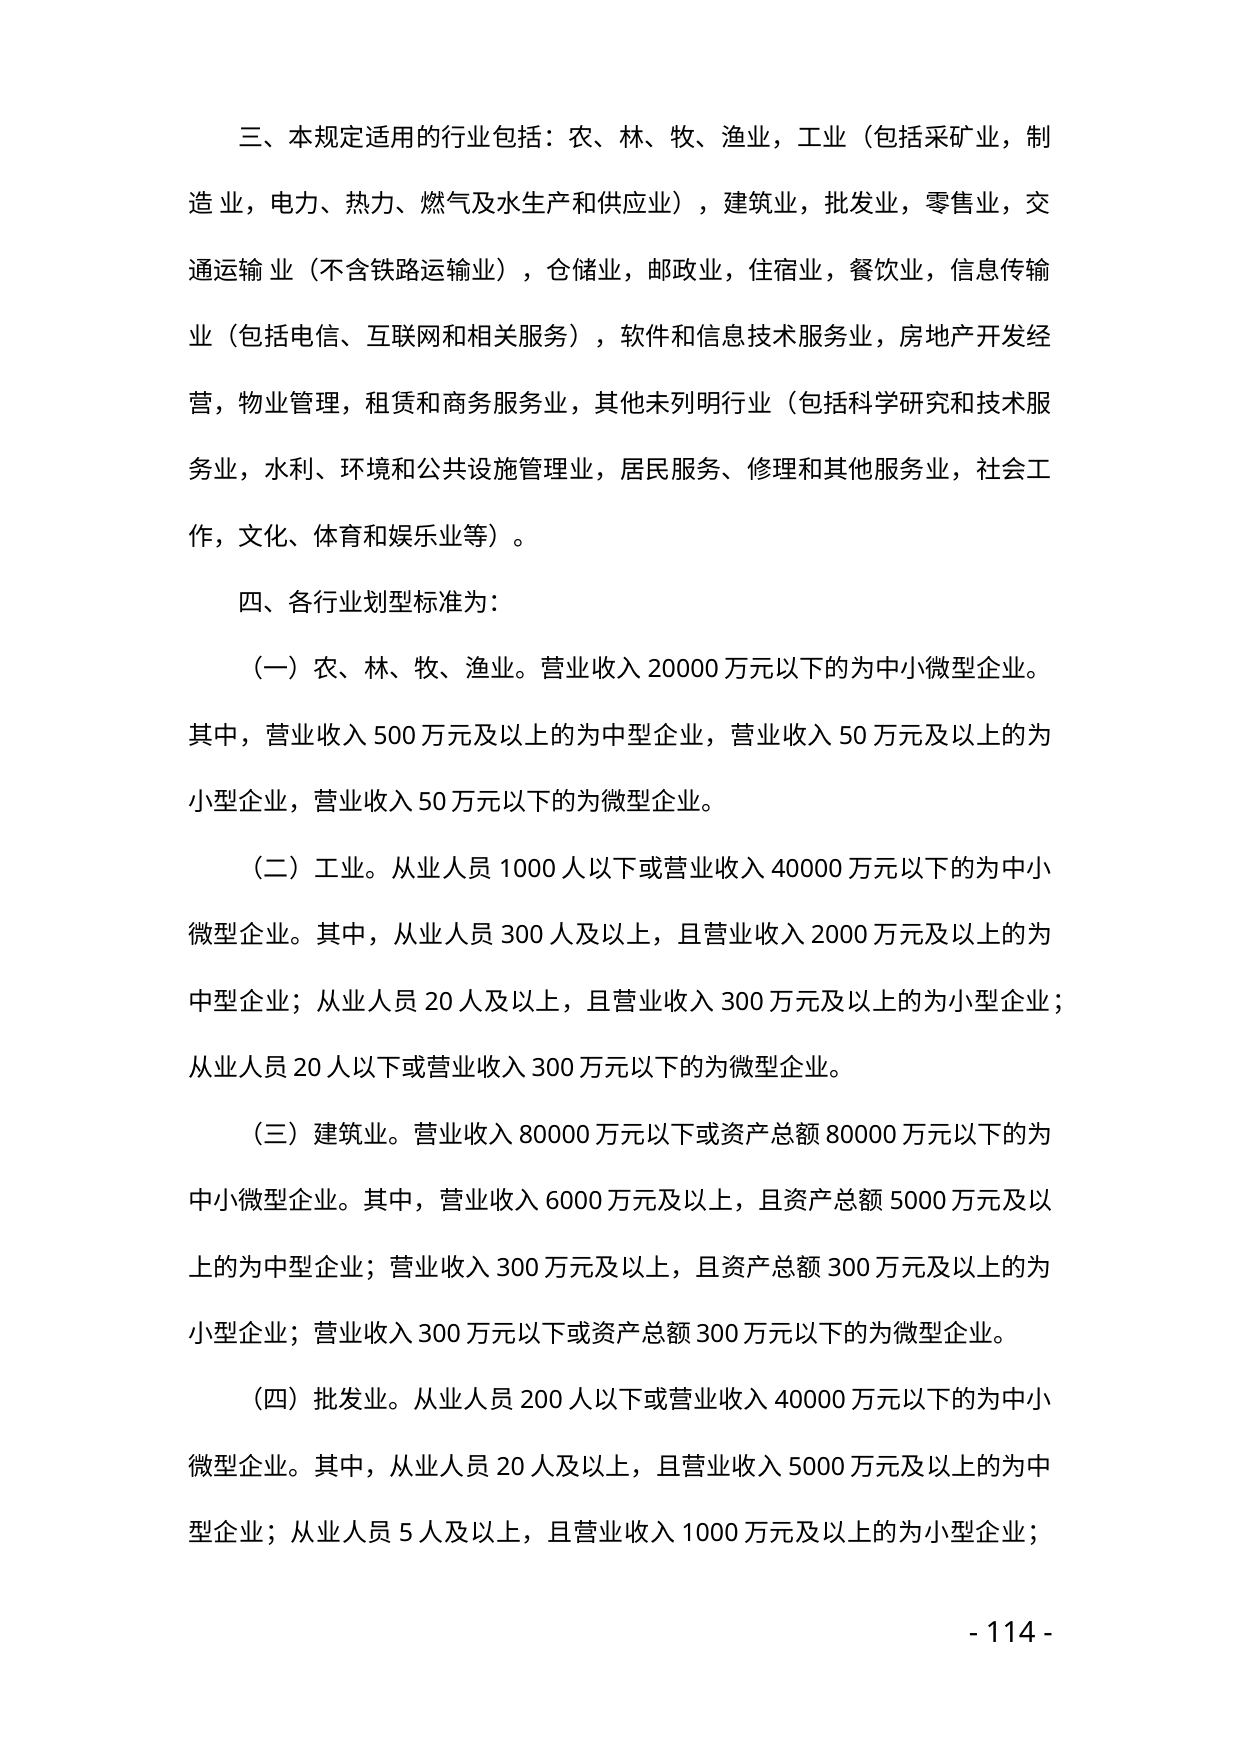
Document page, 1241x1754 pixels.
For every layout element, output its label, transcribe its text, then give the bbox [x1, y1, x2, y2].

text 三、本规定适用的行业包括：农、林、牧、渔业，工业（包括采矿业，制造 业，电力、热力、燃气及水生产和供应业），建筑业，批发业，零售业，交通运输 业（不含铁路运输业），仓储业，邮政业，住宿业，餐饮业，信息传输业（包括电信、互联网和相关服务），软件和信息技术服务业，房地产开发经营，物业管理，租赁和商务服务业，其他未列明行业（包括科学研究和技术服务业，水利、环境和公共设施管理业，居民服务、修理和其他服务业，社会工作，文化、体育和娱乐业等）。 [188, 102, 1052, 567]
text 四、各行业划型标准为： [188, 567, 1052, 634]
text （二）工业。从业人员1000人以下或营业收入40000万元以下的为中小微型企业。其中，从业人员300人及以上，且营业收入2000万元及以上的为中型企业；从业人员20人及以上，且营业收入300万元及以上的为小型企业；从业人员20人以下或营业收入300万元以下的为微型企业。 [188, 833, 1052, 1099]
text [188, 1365, 1052, 1564]
text （三）建筑业。营业收入80000万元以下或资产总额80000万元以下的为中小微型企业。其中，营业收入6000万元及以上，且资产总额5000万元及以上的为中型企业；营业收入300万元及以上，且资产总额300万元及以上的为小型企业；营业收入300万元以下或资产总额300万元以下的为微型企业。 [188, 1099, 1052, 1365]
text （一）农、林、牧、渔业。营业收入20000万元以下的为中小微型企业。其中，营业收入500万元及以上的为中型企业，营业收入50万元及以上的为小型企业，营业收入50万元以下的为微型企业。 [188, 634, 1052, 833]
